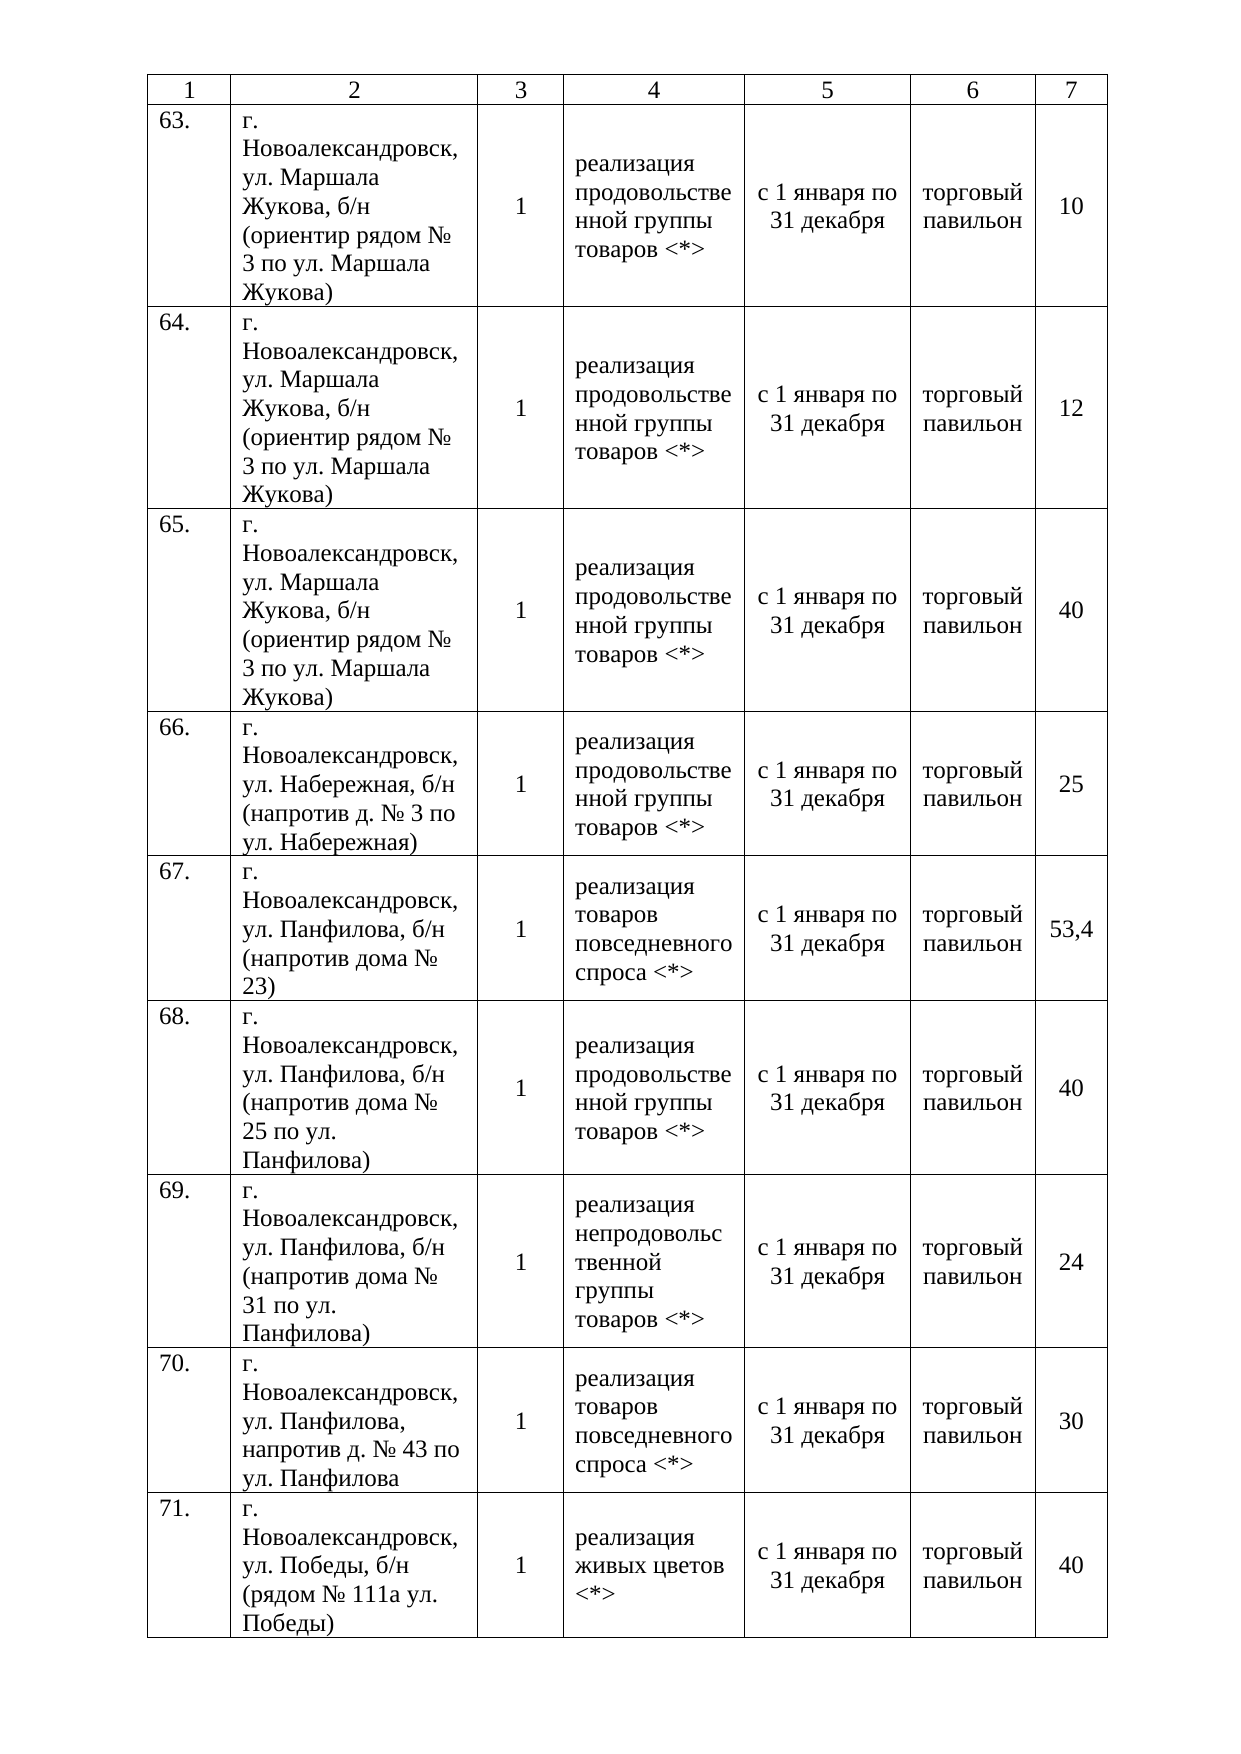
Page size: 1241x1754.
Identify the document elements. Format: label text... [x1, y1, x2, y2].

table_cell торговый павильон [911, 1175, 1035, 1347]
table_cell [148, 1493, 230, 1637]
table_cell реализация продовольственной группы товаров <*> [564, 1001, 744, 1174]
table_cell реализация непродовольственной группы товаров <*> [564, 1175, 744, 1347]
table_cell торговый павильон [911, 307, 1035, 508]
table_cell 1 [478, 1175, 563, 1347]
table_cell [148, 307, 230, 508]
table_cell 24 [1036, 1175, 1107, 1347]
table_cell [148, 105, 230, 306]
table_cell 53,4 [1036, 856, 1107, 1000]
table_cell реализация продовольственной группы товаров <*> [564, 712, 744, 855]
table_cell торговый павильон [911, 1001, 1035, 1174]
table_cell 12 [1036, 307, 1107, 508]
table_cell с 1 января по 31 декабря [745, 1001, 910, 1174]
table_cell 30 [1036, 1348, 1107, 1492]
table_cell реализация продовольственной группы товаров <*> [564, 509, 744, 711]
table_cell [148, 1348, 230, 1492]
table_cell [467, 105, 477, 306]
table_cell с 1 января по 31 декабря [745, 1175, 910, 1347]
table_cell торговый павильон [911, 1348, 1035, 1492]
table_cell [745, 1493, 910, 1637]
table_cell с 1 января по 31 декабря [745, 712, 910, 855]
table_cell 1 [478, 105, 563, 306]
table_cell реализация продовольственной группы товаров <*> [564, 307, 744, 508]
table_cell реализация товаров повседневного спроса <*> [564, 856, 744, 1000]
table_cell 1 [478, 1348, 563, 1492]
table_cell торговый павильон [911, 105, 1035, 306]
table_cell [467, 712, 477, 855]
table_cell 1 [478, 1001, 563, 1174]
table_cell торговый павильон [911, 856, 1035, 1000]
table_cell 1 [478, 1493, 563, 1637]
table_cell 10 [1036, 105, 1107, 306]
table_cell реализация живых цветов <*> [564, 1493, 744, 1637]
table_cell 1 [478, 856, 563, 1000]
table_cell 1 [478, 307, 563, 508]
table_cell [148, 1001, 230, 1174]
table_cell торговый павильон [911, 1493, 1035, 1637]
table_cell реализация продовольственной группы товаров <*> [564, 105, 744, 306]
table_cell торговый павильон [911, 712, 1035, 855]
table_cell [148, 712, 230, 855]
table_cell [148, 509, 230, 711]
table_cell 1 [478, 509, 563, 711]
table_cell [745, 105, 910, 306]
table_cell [231, 105, 242, 306]
table_cell торговый павильон [911, 509, 1035, 711]
table_cell 40 [1036, 1001, 1107, 1174]
table_cell 25 [1036, 712, 1107, 855]
table_cell 1 [478, 712, 563, 855]
table_cell 40 [1036, 509, 1107, 711]
table_cell с 1 января по 31 декабря [745, 1348, 910, 1492]
table_cell с 1 января по 31 декабря [745, 509, 910, 711]
table_cell с 1 января по 31 декабря [745, 856, 910, 1000]
table_cell [148, 1175, 230, 1347]
table_cell [148, 856, 230, 1000]
table_cell с 1 января по 31 декабря [745, 307, 910, 508]
table_cell реализация товаров повседневного спроса <*> [564, 1348, 744, 1492]
table_cell 40 [1036, 1493, 1107, 1637]
